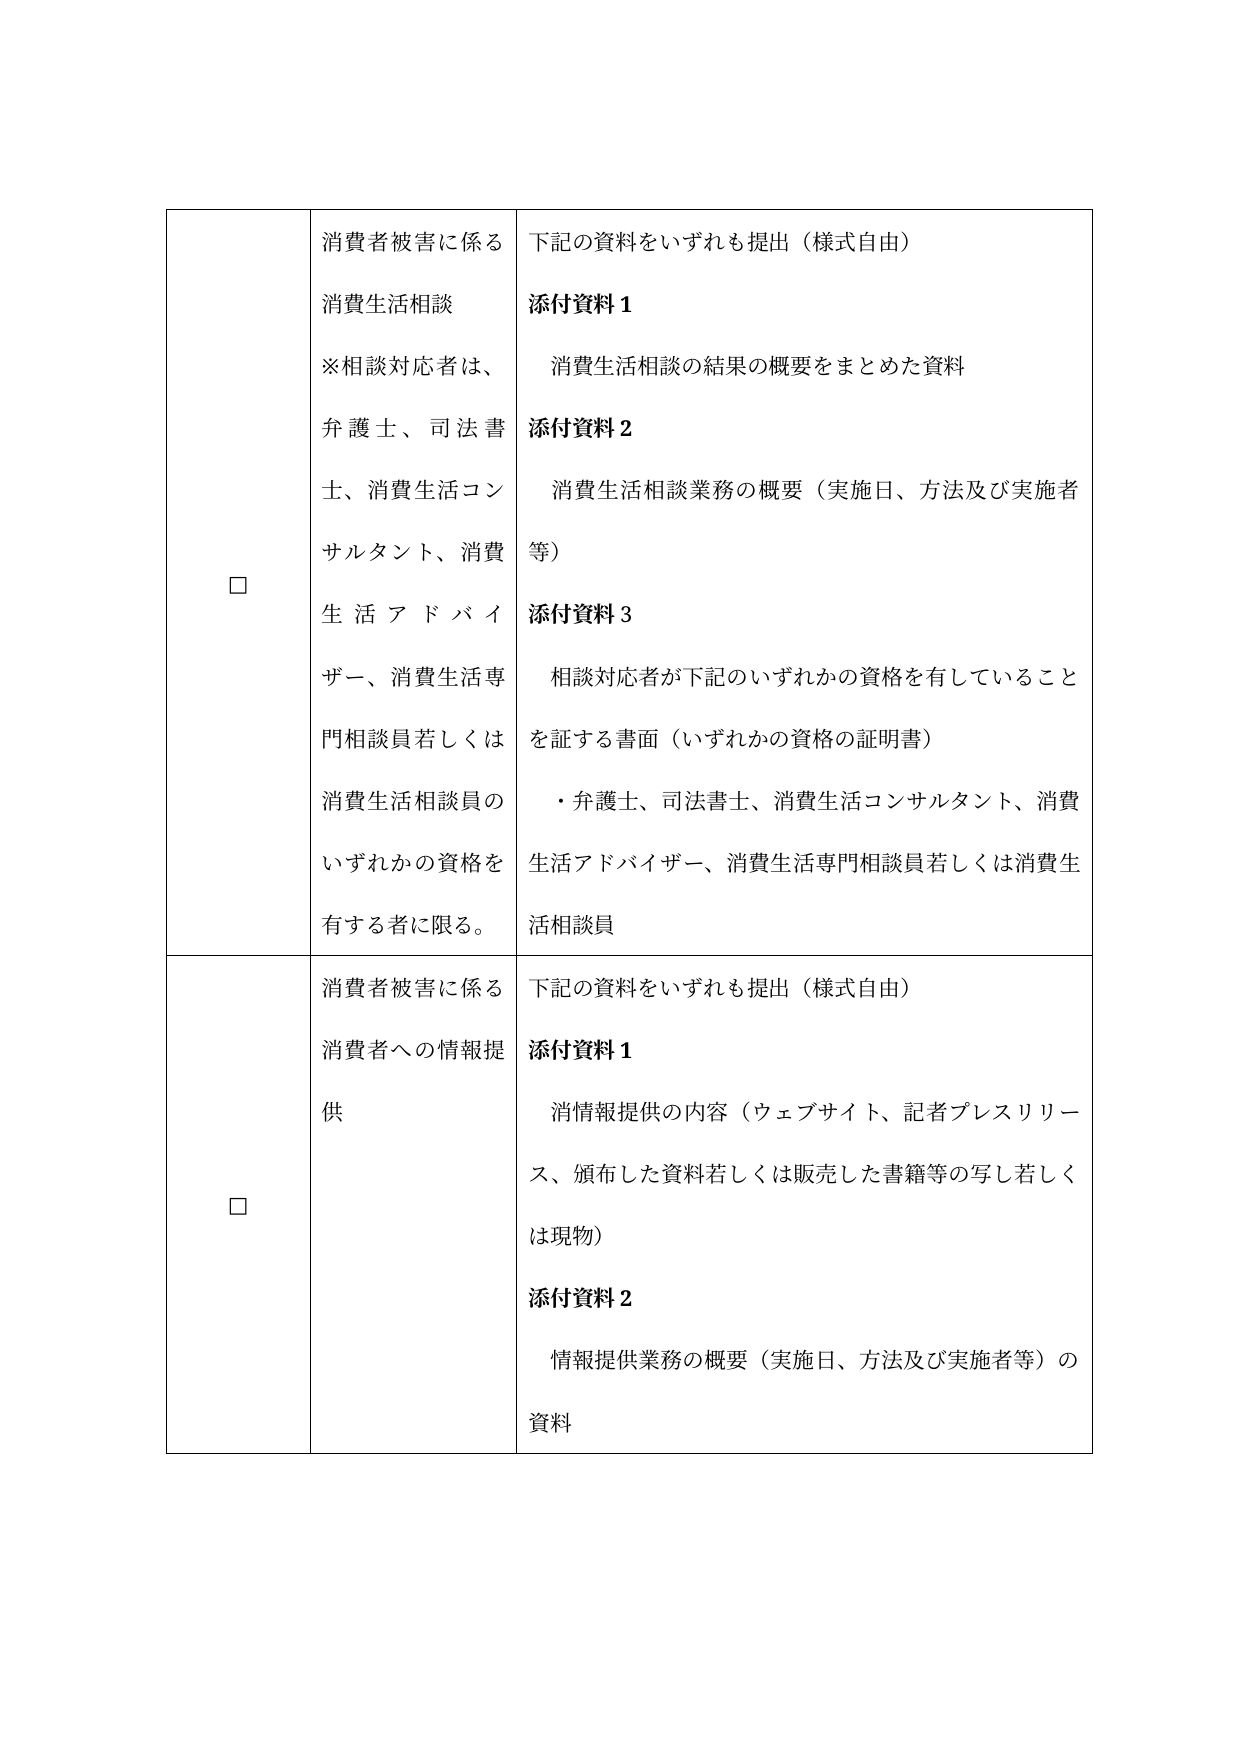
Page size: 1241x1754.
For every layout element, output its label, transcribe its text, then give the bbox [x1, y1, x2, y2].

table_cell □ [167, 210, 310, 955]
table_cell □ [167, 956, 310, 1453]
table_cell 消費者被害に係る消費生活相談 ※相談対応者は、弁護士、司法書士、消費生活コンサルタント、消費生活アドバイザー、消費生活専門相談員若しくは消費生活相談員のいずれかの資格を有する者に限る。 [311, 210, 516, 955]
table_cell 下記の資料をいずれも提出（様式自由） 添付資料1 消情報提供の内容（ウェブサイト、記者プレスリリース、頒布した資料若しくは販売した書籍等の写し若しくは現物） 添付資料2 情報提供業務の概要（実施日、方法及び実施者等）の資料 [517, 956, 1092, 1453]
table_cell 消費者被害に係る消費者への情報提供 [311, 956, 516, 1453]
table_cell 下記の資料をいずれも提出（様式自由） 添付資料1 消費生活相談の結果の概要をまとめた資料 添付資料2 消費生活相談業務の概要（実施日、方法及び実施者等） 添付資料3 相談対応者が下記のいずれかの資格を有していることを証する書面（いずれかの資格の証明書） ・弁護士、司法書士、消費生活コンサルタント、消費生活アドバイザー、消費生活専門相談員若しくは消費生活相談員 [517, 210, 1092, 955]
